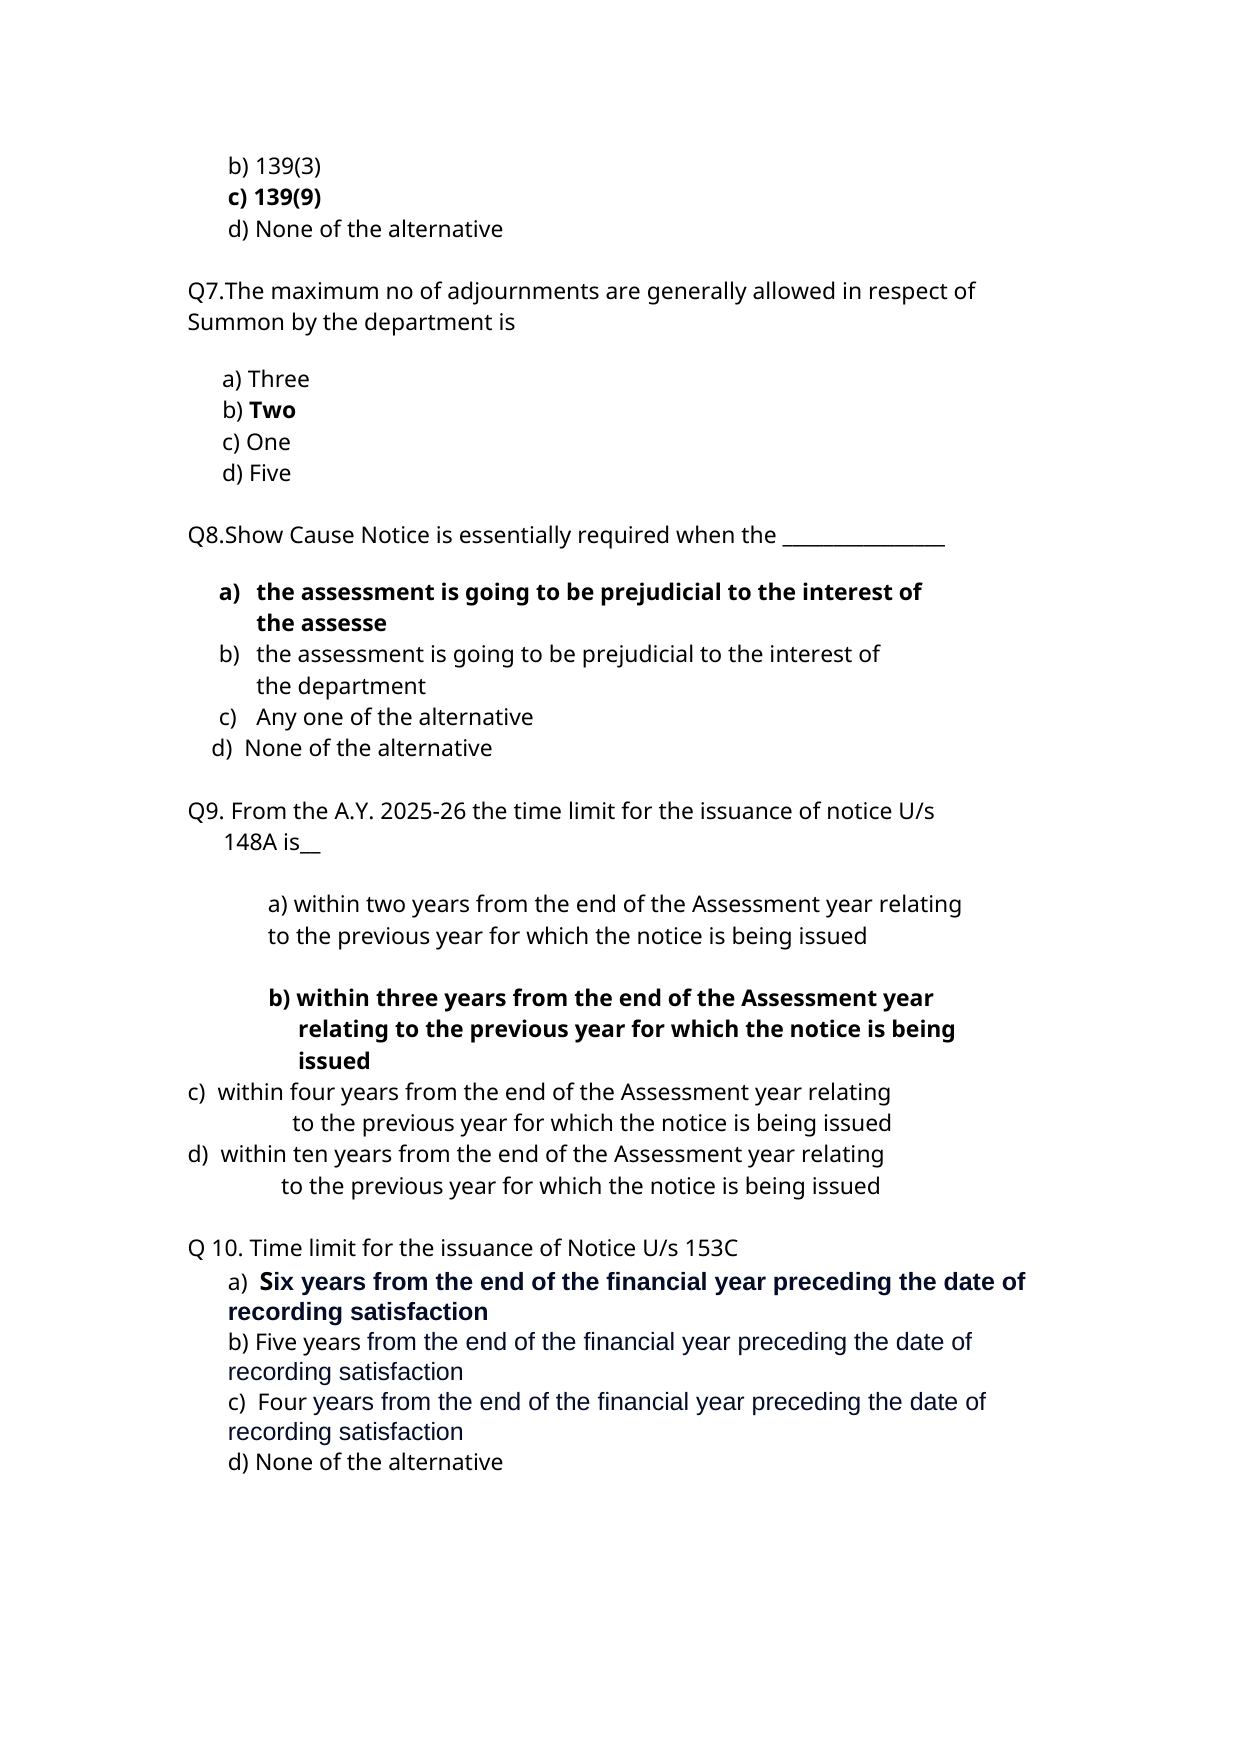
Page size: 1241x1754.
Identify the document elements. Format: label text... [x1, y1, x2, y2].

text Q9. From the A.Y. 2025-26 the time limit for the issuance of notice U/s [187, 794, 1053, 826]
list within four years from the end of the Assessment year relating [187, 1076, 1053, 1107]
list One [187, 425, 1053, 457]
list 139(9) [228, 181, 1053, 212]
text d) None of the alternative [187, 732, 1053, 763]
list Three [187, 363, 1053, 394]
list Any one of the alternative [219, 701, 1053, 732]
list Five [187, 457, 1053, 488]
list the department [256, 669, 1053, 701]
list Five years from the end of the financial year preceding the date of recording satisfaction [228, 1326, 1053, 1386]
text to the previous year for which the notice is being issued [268, 919, 1053, 951]
list None of the alternative [228, 212, 1053, 244]
list within two years from the end of the Assessment year relating [187, 888, 1053, 919]
list within three years from the end of the Assessment year [187, 982, 1053, 1013]
text issued [268, 1044, 1053, 1076]
list the assessment is going to be prejudicial to the interest of [219, 638, 1053, 669]
list to the previous year for which the notice is being issued [262, 1107, 1053, 1138]
list Four years from the end of the financial year preceding the date of recording satisfaction [228, 1386, 1053, 1446]
text Q7.The maximum no of adjournments are generally allowed in respect of Summon by the department is [187, 275, 1053, 337]
list None of the alternative [228, 1446, 1053, 1477]
text Q8.Show Cause Notice is essentially required when the ________________ [187, 519, 1053, 550]
list Six years from the end of the financial year preceding the date of recording satisfaction [228, 1263, 1053, 1326]
list within ten years from the end of the Assessment year relating [187, 1138, 1053, 1169]
list the assessment is going to be prejudicial to the interest of [219, 576, 1053, 607]
list 139(3) [228, 150, 1053, 181]
text to the previous year for which the notice is being issued [233, 1169, 1053, 1201]
list Two [187, 394, 1053, 425]
text Q 10. Time limit for the issuance of Notice U/s 153C [187, 1232, 1053, 1263]
text relating to the previous year for which the notice is being [268, 1013, 1053, 1044]
list the assesse [256, 607, 1053, 638]
text 148A is__ [187, 826, 1053, 857]
